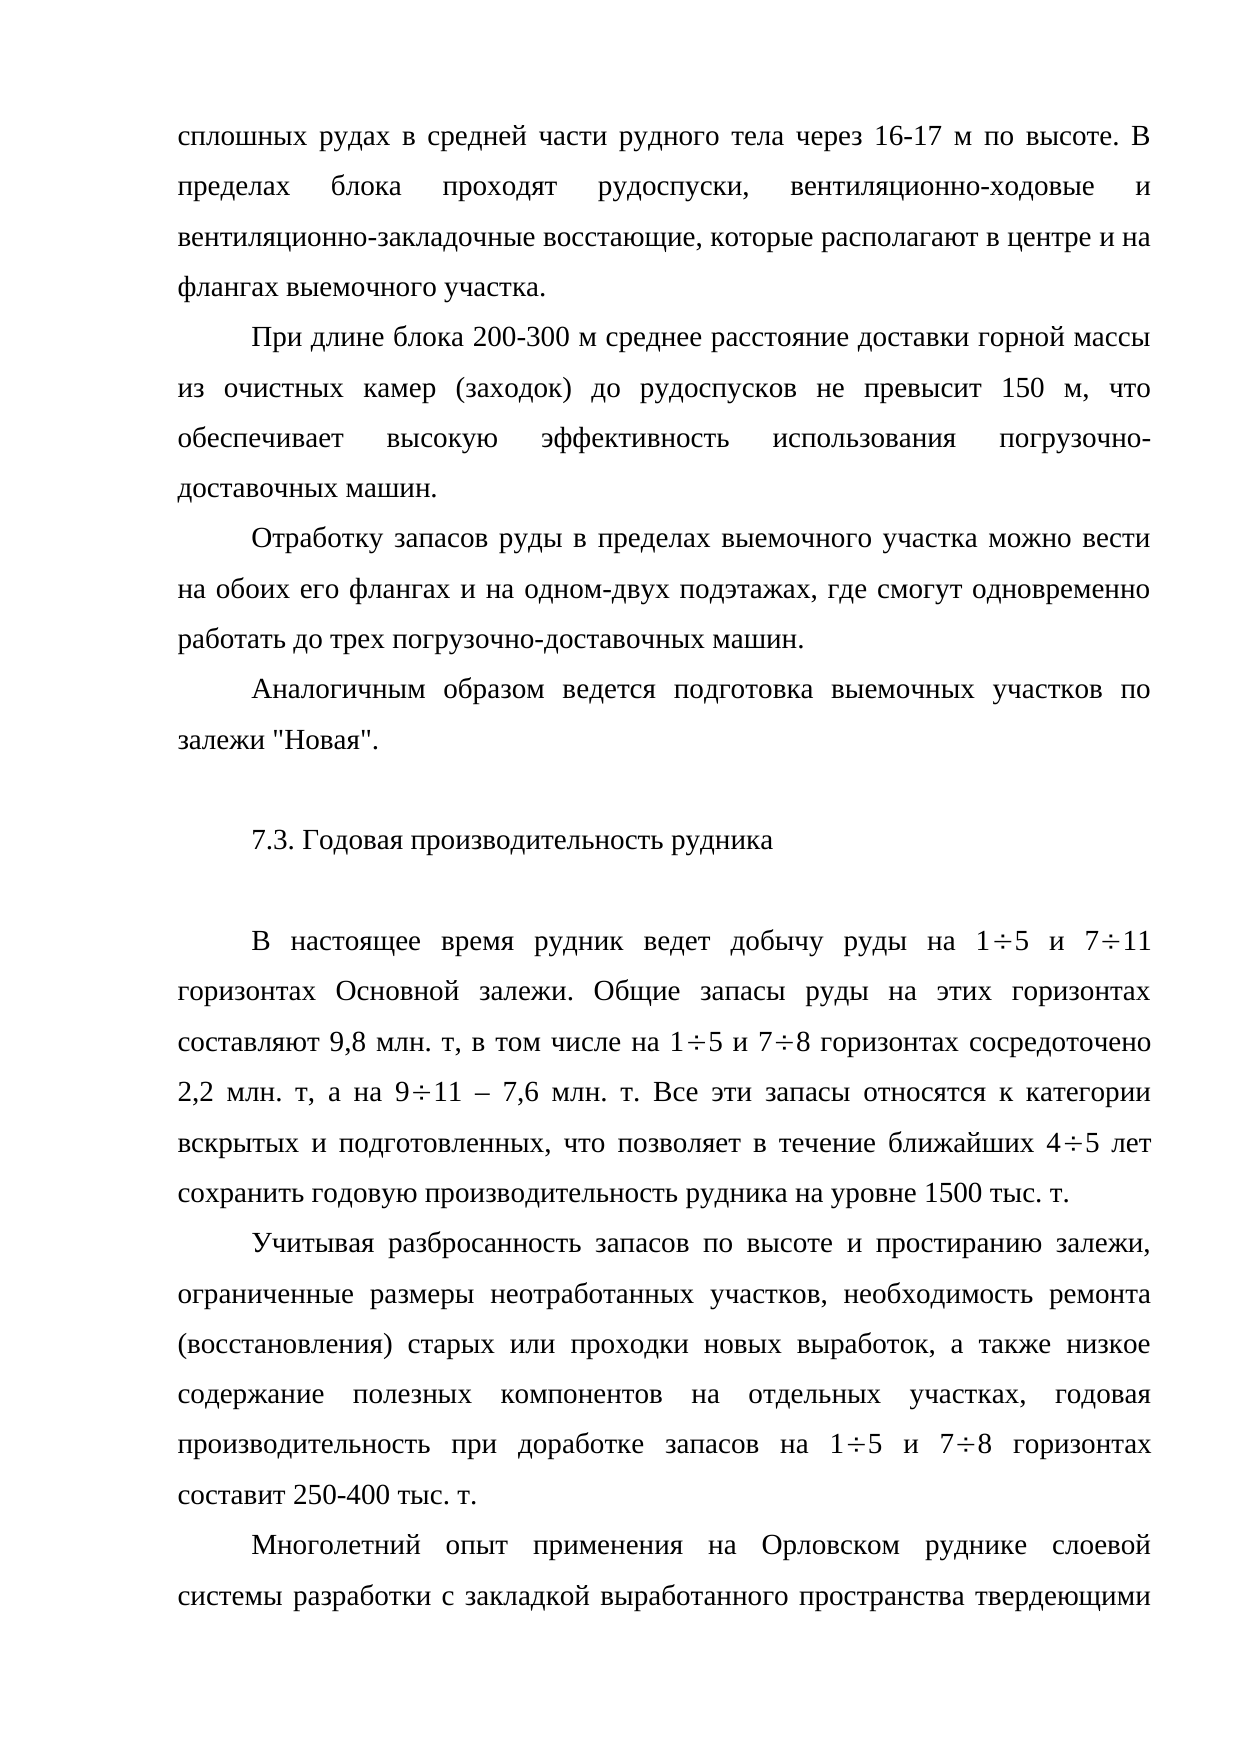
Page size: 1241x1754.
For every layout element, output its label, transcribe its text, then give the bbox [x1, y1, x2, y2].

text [177, 1527, 1152, 1611]
text Отработку запасов руды в пределах выемочного участка можно вести на обоих его флангах и на одном-двух подэтажах, где смогут одновременно работать до трех погрузочно-доставочных машин. [177, 521, 1152, 655]
text 7.3. Годовая производительность рудника [177, 822, 1152, 856]
text Аналогичным образом ведется подготовка выемочных участков по залежи "Новая". [177, 672, 1152, 755]
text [177, 118, 1152, 303]
text Учитывая разбросанность запасов по высоте и простиранию залежи, ограниченные размеры неотработанных участков, необходимость ремонта (восстановления) старых или проходки новых выработок, а также низкое содержание полезных компонентов на отдельных участках, годовая производительность при доработке запасов на 15 и 78 горизонтах составит 250-400 тыс. т. [177, 1225, 1152, 1511]
text При длине блока 200- среднее расстояние доставки горной массы из очистных камер (заходок) до рудоспусков не превысит , что обеспечивает высокую эффективность использования погрузочно-доставочных машин. [177, 319, 1152, 504]
text В настоящее время рудник ведет добычу руды на 15 и 711 горизонтах Основной залежи. Общие запасы руды на этих горизонтах составляют 9,8 млн. т, в том числе на 15 и 78 горизонтах сосредоточено 2,2 млн. т, а на 911 – 7,6 млн. т. Все эти запасы относятся к категории вскрытых и подготовленных, что позволяет в течение ближайших 45 лет сохранить годовую производительность рудника на уровне 1500 тыс. т. [177, 923, 1152, 1209]
